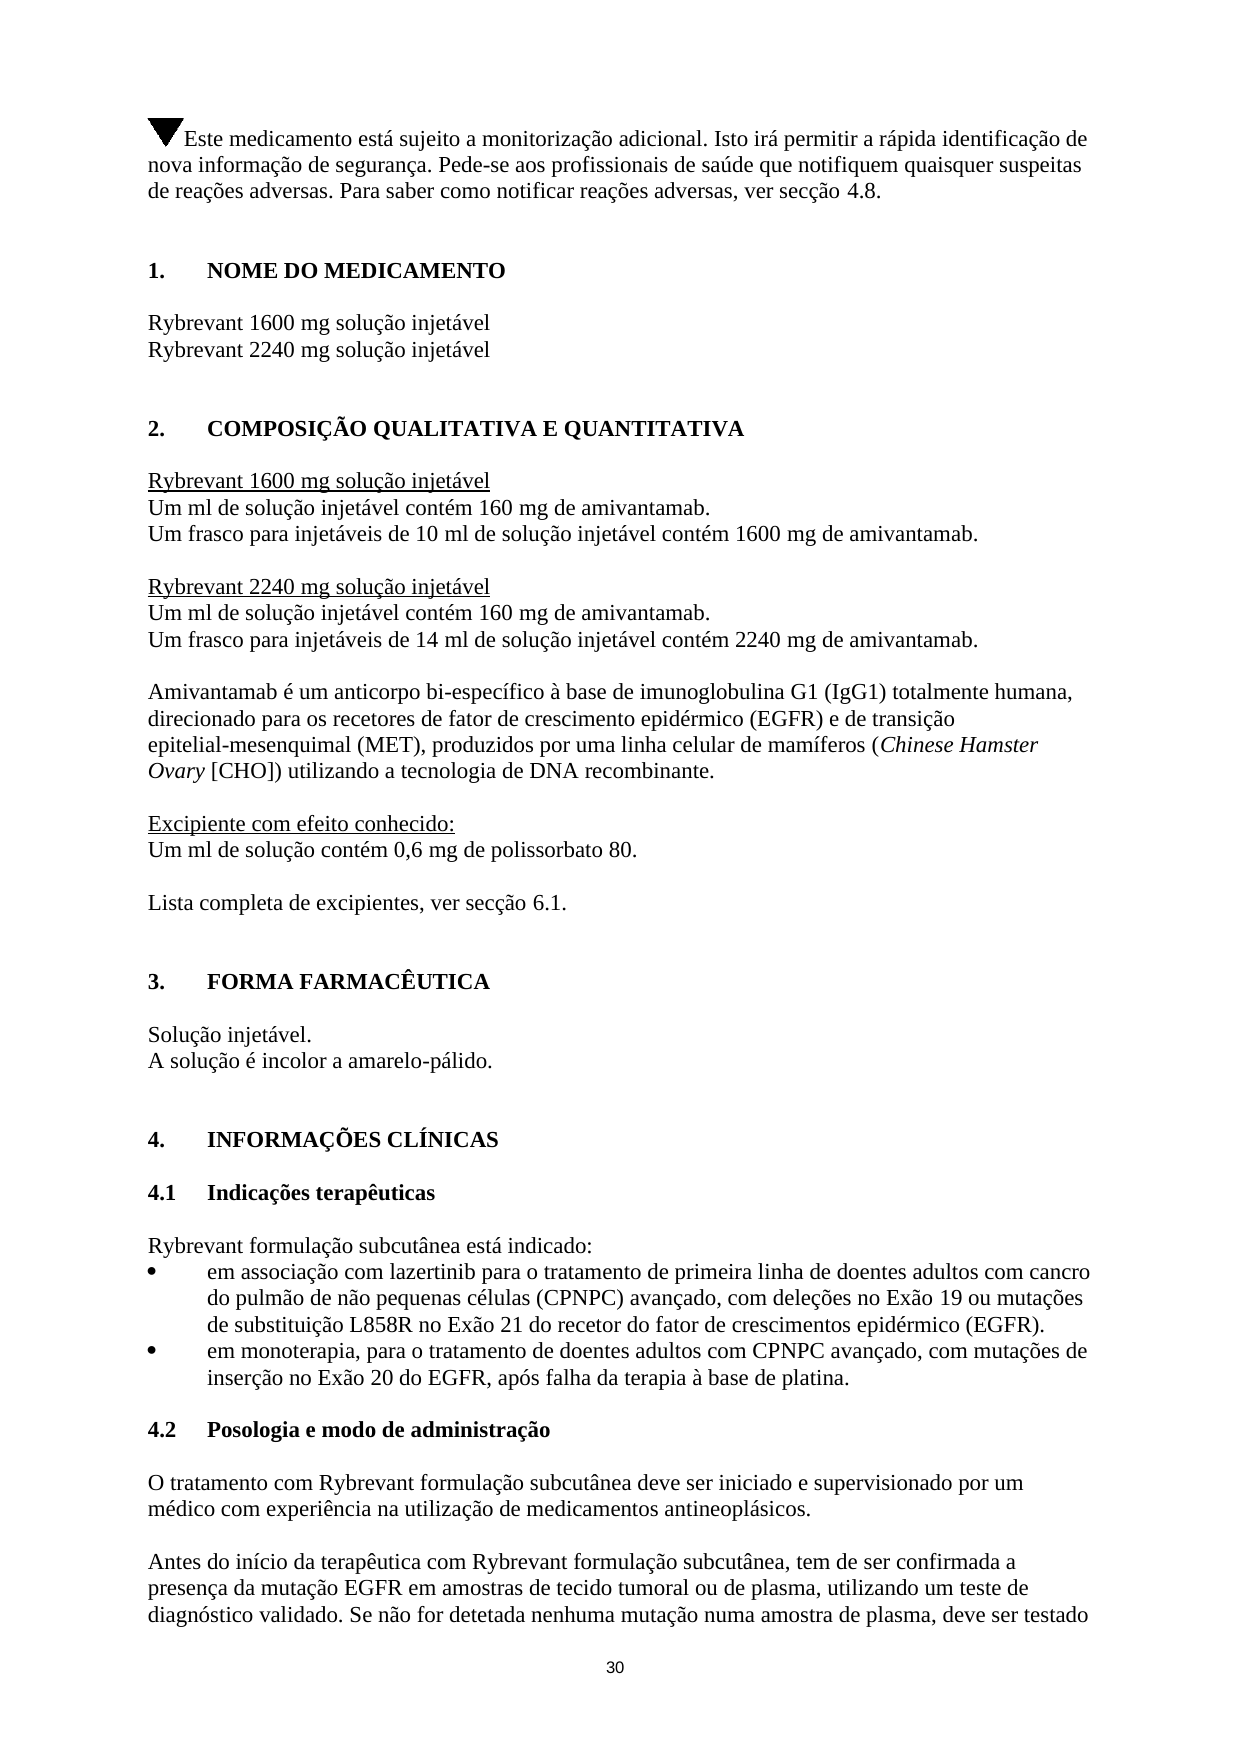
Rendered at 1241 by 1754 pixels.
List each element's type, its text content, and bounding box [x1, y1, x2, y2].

text Rybrevant 2240 mg solução injetável [148, 573, 1092, 599]
text Lista completa de excipientes, ver secção 6.1. [148, 889, 1092, 916]
text Este medicamento está sujeito a monitorização adicional. Isto irá permitir a rápida identificação de nova informação de segurança. Pede-se aos profissionais de saúde que notifiquem quaisquer suspeitas de reações adversas. Para saber como notificar reações adversas, ver secção 4.8. [148, 118, 1092, 204]
text Um frasco para injetáveis de 14 ml de solução injetável contém 2240 mg de amivantamab. [148, 626, 1092, 652]
text 3. FORMA FARMACÊUTICA [148, 968, 1092, 994]
text 4.2 Posologia e modo de administração [148, 1416, 1092, 1443]
text Rybrevant formulação subcutânea está indicado: [148, 1232, 1092, 1258]
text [148, 1548, 1092, 1627]
text Amivantamab é um anticorpo bi-específico à base de imunoglobulina G1 (IgG1) totalmente humana, direcionado para os recetores de fator de crescimento epidérmico (EGFR) e de transição epitelial-mesenquimal (MET), produzidos por uma linha celular de mamíferos (Chinese Hamster Ovary [CHO]) utilizando a tecnologia de DNA recombinante. [148, 678, 1092, 784]
text Solução injetável. [148, 1021, 1092, 1047]
text Rybrevant 1600 mg solução injetável [148, 309, 1092, 336]
picture [147, 118, 184, 147]
text 2. COMPOSIÇÃO QUALITATIVA E QUANTITATIVA [148, 415, 1092, 441]
text Um frasco para injetáveis de 10 ml de solução injetável contém 1600 mg de amivantamab. [148, 520, 1092, 547]
text Excipiente com efeito conhecido: [148, 810, 1092, 836]
text A solução é incolor a amarelo-pálido. [148, 1047, 1092, 1074]
list em associação com lazertinib para o tratamento de primeira linha de doentes adultos com cancro do pulmão de não pequenas células (CPNPC) avançado, com deleções no Exão 19 ou mutações de substituição L858R no Exão 21 do recetor do fator de crescimentos epidérmico (EGFR). [148, 1258, 1092, 1337]
text Um ml de solução injetável contém 160 mg de amivantamab. [148, 599, 1092, 626]
text Rybrevant 1600 mg solução injetável [148, 467, 1092, 494]
text 1. NOME DO MEDICAMENTO [148, 257, 1092, 283]
text 4. INFORMAÇÕES CLÍNICAS [148, 1126, 1092, 1153]
text Rybrevant 2240 mg solução injetável [148, 336, 1092, 362]
text Um ml de solução contém 0,6 mg de polissorbato 80. [148, 836, 1092, 863]
text O tratamento com Rybrevant formulação subcutânea deve ser iniciado e supervisionado por um médico com experiência na utilização de medicamentos antineoplásicos. [148, 1469, 1092, 1522]
text 4.1 Indicações terapêuticas [148, 1179, 1092, 1205]
list em monoterapia, para o tratamento de doentes adultos com CPNPC avançado, com mutações de inserção no Exão 20 do EGFR, após falha da terapia à base de platina. [148, 1337, 1092, 1390]
text Um ml de solução injetável contém 160 mg de amivantamab. [148, 494, 1092, 520]
